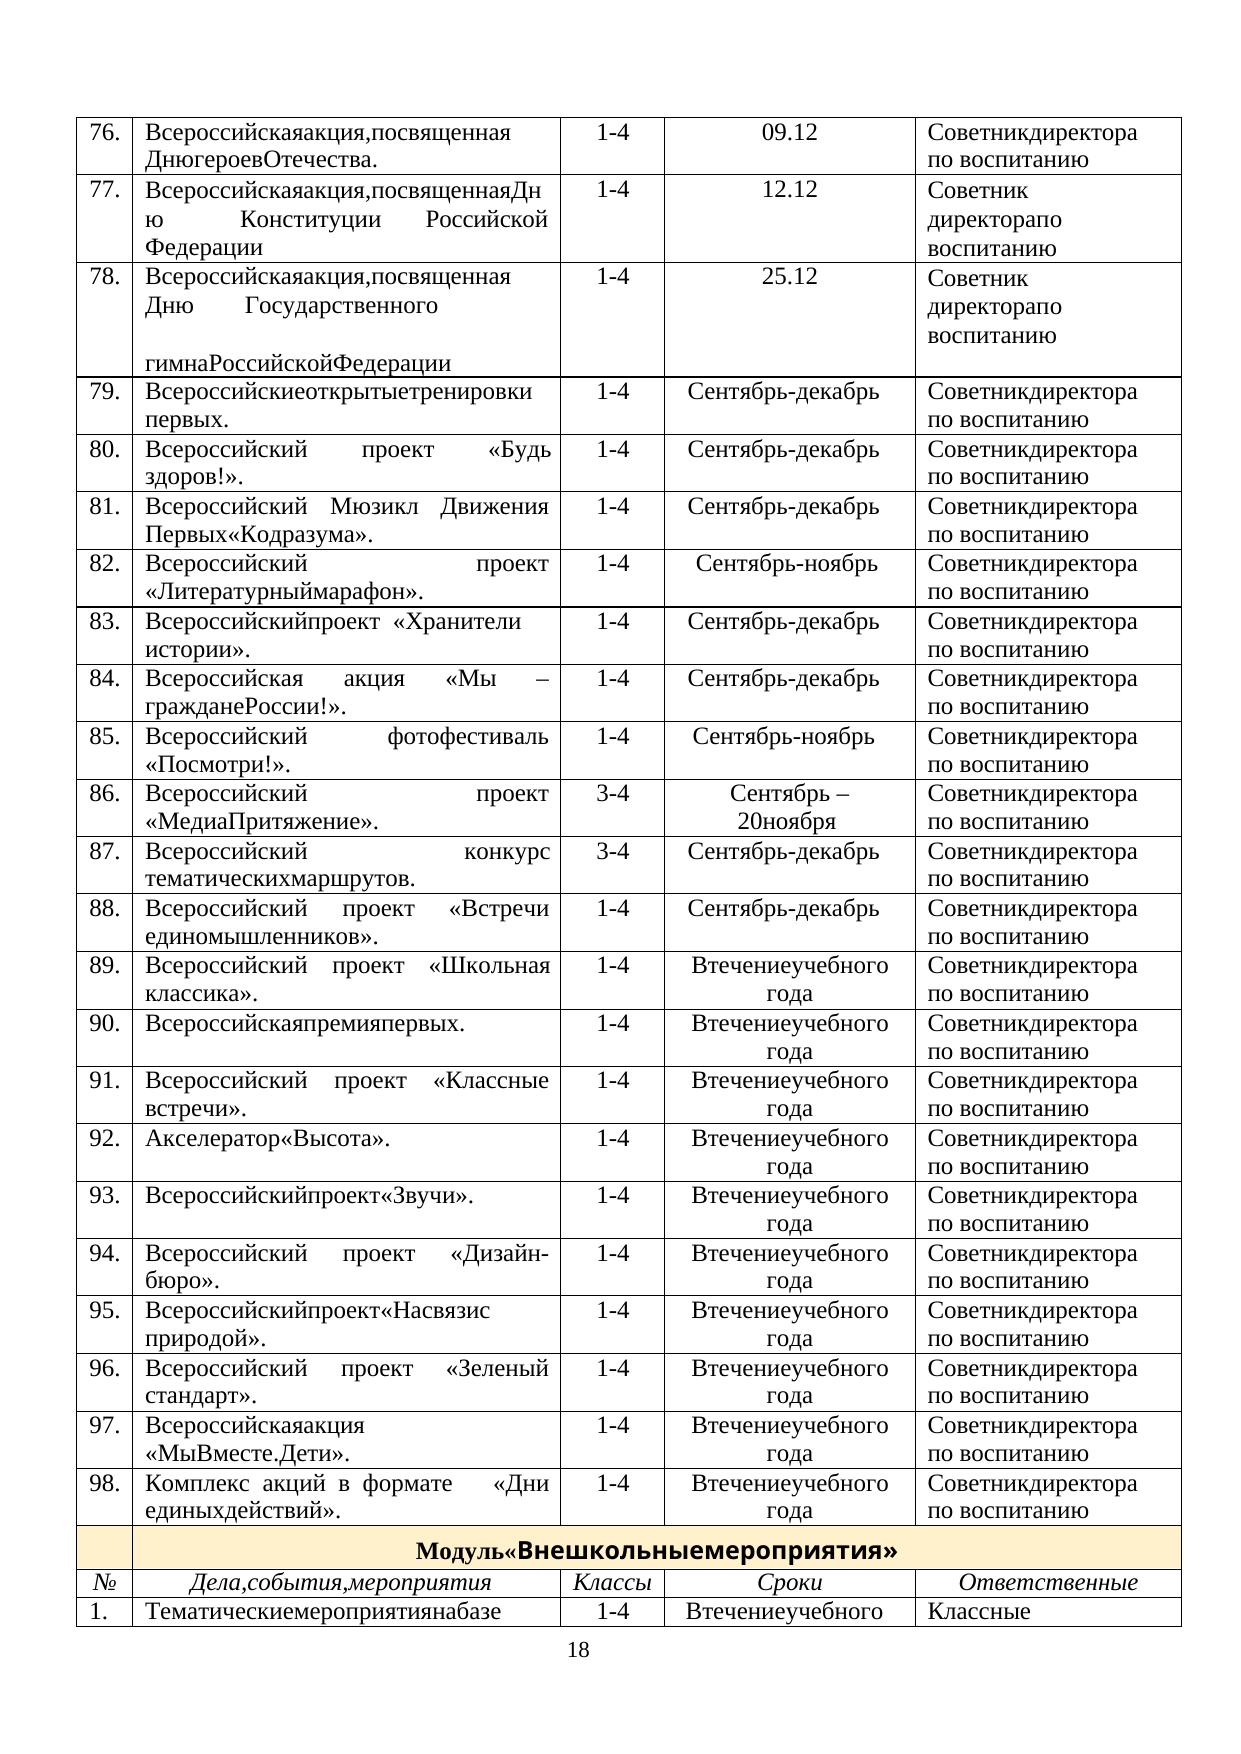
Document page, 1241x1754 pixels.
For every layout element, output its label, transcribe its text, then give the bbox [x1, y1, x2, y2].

table_cell 25.12 [665, 263, 915, 376]
table_cell Сентябрь-ноябрь [665, 550, 915, 606]
table_cell Всероссийскаяакция,посвященнаяДню Конституции Российской Федерации [133, 175, 560, 262]
table_cell Всероссийскаяпремияпервых. [133, 1010, 560, 1066]
table_cell Советникдиректора по воспитанию [916, 1067, 1181, 1123]
table_cell 91. [77, 1067, 132, 1123]
table_cell 86. [77, 780, 132, 836]
table_cell 1-4 [561, 175, 664, 262]
table_cell Сентябрь-декабрь [665, 665, 915, 721]
table_cell 1-4 [561, 1412, 664, 1468]
table_cell 1. [77, 1598, 132, 1626]
table_header 09.12 [665, 118, 915, 174]
table_cell Втечениеучебного [665, 1598, 915, 1626]
table_cell Дела,события,мероприятия [133, 1570, 560, 1597]
table_cell Советникдиректора по воспитанию [916, 952, 1181, 1008]
table_cell Классы [561, 1570, 664, 1597]
table_cell Всероссийский проект «Будь здоров!». [133, 435, 560, 491]
table_cell Советникдиректора по воспитанию [916, 722, 1181, 778]
table_cell Всероссийский конкурс тематическихмаршрутов. [133, 837, 560, 893]
table_cell Советник директорапо воспитанию [916, 175, 1181, 262]
table_cell Советникдиректора по воспитанию [916, 1296, 1181, 1353]
table_header Всероссийскаяакция,посвященная ДнюгероевОтечества. [133, 118, 560, 174]
table_cell Сентябрь-декабрь [665, 894, 915, 951]
table_cell Всероссийская акция «Мы – гражданеРоссии!». [133, 665, 560, 721]
table_cell 1-4 [561, 1010, 664, 1066]
table_cell Акселератор«Высота». [133, 1124, 560, 1181]
table_cell Советникдиректора по воспитанию [916, 378, 1181, 434]
table_cell 89. [77, 952, 132, 1008]
table_cell Ответственные [916, 1570, 1181, 1597]
table_cell Советникдиректора по воспитанию [916, 1182, 1181, 1238]
table_cell 96. [77, 1354, 132, 1411]
table_cell Втечениеучебного года [665, 952, 915, 1008]
table_cell 1-4 [561, 665, 664, 721]
table_cell 94. [77, 1239, 132, 1295]
table_cell 82. [77, 550, 132, 606]
table_cell Всероссийскиеоткрытыетренировки первых. [133, 378, 560, 434]
table_cell Всероссийский проект «Классные встречи». [133, 1067, 560, 1123]
table_cell 79. [77, 378, 132, 434]
table_cell Сентябрь-декабрь [665, 837, 915, 893]
table_cell Советникдиректора по воспитанию [916, 1354, 1181, 1411]
table_cell Сентябрь-декабрь [665, 608, 915, 664]
table_cell Втечениеучебного года [665, 1354, 915, 1411]
table_cell Втечениеучебного года [665, 1239, 915, 1295]
table_cell Советникдиректора по воспитанию [916, 1124, 1181, 1181]
table_cell Всероссийский проект «Школьная классика». [133, 952, 560, 1008]
table_cell 84. [77, 665, 132, 721]
table_cell Советник директорапо воспитанию [916, 263, 1181, 376]
table_cell Втечениеучебного года [665, 1412, 915, 1468]
table_cell 3-4 [561, 780, 664, 836]
table_cell 1-4 [561, 378, 664, 434]
table_cell 81. [77, 492, 132, 549]
table_cell 85. [77, 722, 132, 778]
table_cell Советникдиректора по воспитанию [916, 492, 1181, 549]
table_cell 1-4 [561, 435, 664, 491]
table_cell 1-4 [561, 550, 664, 606]
table_cell 88. [77, 894, 132, 951]
table_cell 98. [77, 1469, 132, 1525]
table_cell Советникдиректора по воспитанию [916, 780, 1181, 836]
table_cell 80. [77, 435, 132, 491]
table_cell 12.12 [665, 175, 915, 262]
table_cell Сентябрь-декабрь [665, 378, 915, 434]
table_cell Втечениеучебного года [665, 1296, 915, 1353]
table_cell Всероссийский проект «Зеленый стандарт». [133, 1354, 560, 1411]
table_cell Классные [916, 1598, 1181, 1626]
table_cell 92. [77, 1124, 132, 1181]
table_cell Советникдиректора по воспитанию [916, 435, 1181, 491]
table_cell Втечениеучебного года [665, 1124, 915, 1181]
table_cell Всероссийскийпроект«Насвязис природой». [133, 1296, 560, 1353]
table_cell Всероссийский проект «Встречи единомышленников». [133, 894, 560, 951]
table_cell 1-4 [561, 1182, 664, 1238]
table_cell 1-4 [561, 492, 664, 549]
table_cell Втечениеучебного года [665, 1182, 915, 1238]
table_cell Втечениеучебного года [665, 1469, 915, 1525]
table_cell Сентябрь-ноябрь [665, 722, 915, 778]
table_cell Советникдиректора по воспитанию [916, 1469, 1181, 1525]
table_cell 1-4 [561, 608, 664, 664]
table_cell 1-4 [561, 263, 664, 376]
table_cell Всероссийскаяакция «МыВместе.Дети». [133, 1412, 560, 1468]
table_cell Советникдиректора по воспитанию [916, 1010, 1181, 1066]
table_header 1-4 [561, 118, 664, 174]
table_cell 1-4 [561, 1469, 664, 1525]
table_cell Всероссийскийпроект «Хранители истории». [133, 608, 560, 664]
table_cell Комплекс акций в формате «Дни единыхдействий». [133, 1469, 560, 1525]
table_cell Сентябрь – 20ноября [665, 780, 915, 836]
table_cell 83. [77, 608, 132, 664]
table_cell Сентябрь-декабрь [665, 435, 915, 491]
table_cell Всероссийский проект «Дизайн- бюро». [133, 1239, 560, 1295]
table_cell Советникдиректора по воспитанию [916, 837, 1181, 893]
table_cell 97. [77, 1412, 132, 1468]
table_cell Советникдиректора по воспитанию [916, 1239, 1181, 1295]
table_cell 3-4 [561, 837, 664, 893]
table_cell Советникдиректора по воспитанию [916, 1412, 1181, 1468]
table_header Советникдиректора по воспитанию [916, 118, 1181, 174]
table_cell 1-4 [561, 1598, 664, 1626]
table_cell Советникдиректора по воспитанию [916, 894, 1181, 951]
table_cell Втечениеучебного года [665, 1067, 915, 1123]
table_cell № [77, 1570, 132, 1597]
table_header 76. [77, 118, 132, 174]
table_cell 1-4 [561, 722, 664, 778]
table_cell 77. [77, 175, 132, 262]
table_cell Тематическиемероприятиянабазе [133, 1598, 560, 1626]
table_cell Советникдиректора по воспитанию [916, 550, 1181, 606]
table_cell 95. [77, 1296, 132, 1353]
table_cell Советникдиректора по воспитанию [916, 608, 1181, 664]
table_cell Всероссийскаяакция,посвященная Дню Государственного гимнаРоссийскойФедерации [133, 263, 560, 376]
table_cell Всероссийский проект «МедиаПритяжение». [133, 780, 560, 836]
table_cell 90. [77, 1010, 132, 1066]
table_cell Модуль«Внешкольныемероприятия» [133, 1526, 1181, 1568]
table_cell 1-4 [561, 1067, 664, 1123]
table_cell Всероссийскийпроект«Звучи». [133, 1182, 560, 1238]
table_cell Сентябрь-декабрь [665, 492, 915, 549]
table_cell 78. [77, 263, 132, 376]
table_cell 1-4 [561, 1239, 664, 1295]
table_cell 1-4 [561, 1124, 664, 1181]
table_cell 87. [77, 837, 132, 893]
table_cell Сроки [665, 1570, 915, 1597]
table_cell Всероссийский проект «Литературныймарафон». [133, 550, 560, 606]
table_cell Втечениеучебного года [665, 1010, 915, 1066]
table_cell 1-4 [561, 1354, 664, 1411]
table_cell Всероссийский фотофестиваль «Посмотри!». [133, 722, 560, 778]
table_cell [77, 1526, 132, 1568]
table_cell 1-4 [561, 952, 664, 1008]
table_cell 93. [77, 1182, 132, 1238]
table_cell 1-4 [561, 1296, 664, 1353]
table_cell Всероссийский Мюзикл Движения Первых«Кодразума». [133, 492, 560, 549]
table_cell Советникдиректора по воспитанию [916, 665, 1181, 721]
table_cell 1-4 [561, 894, 664, 951]
